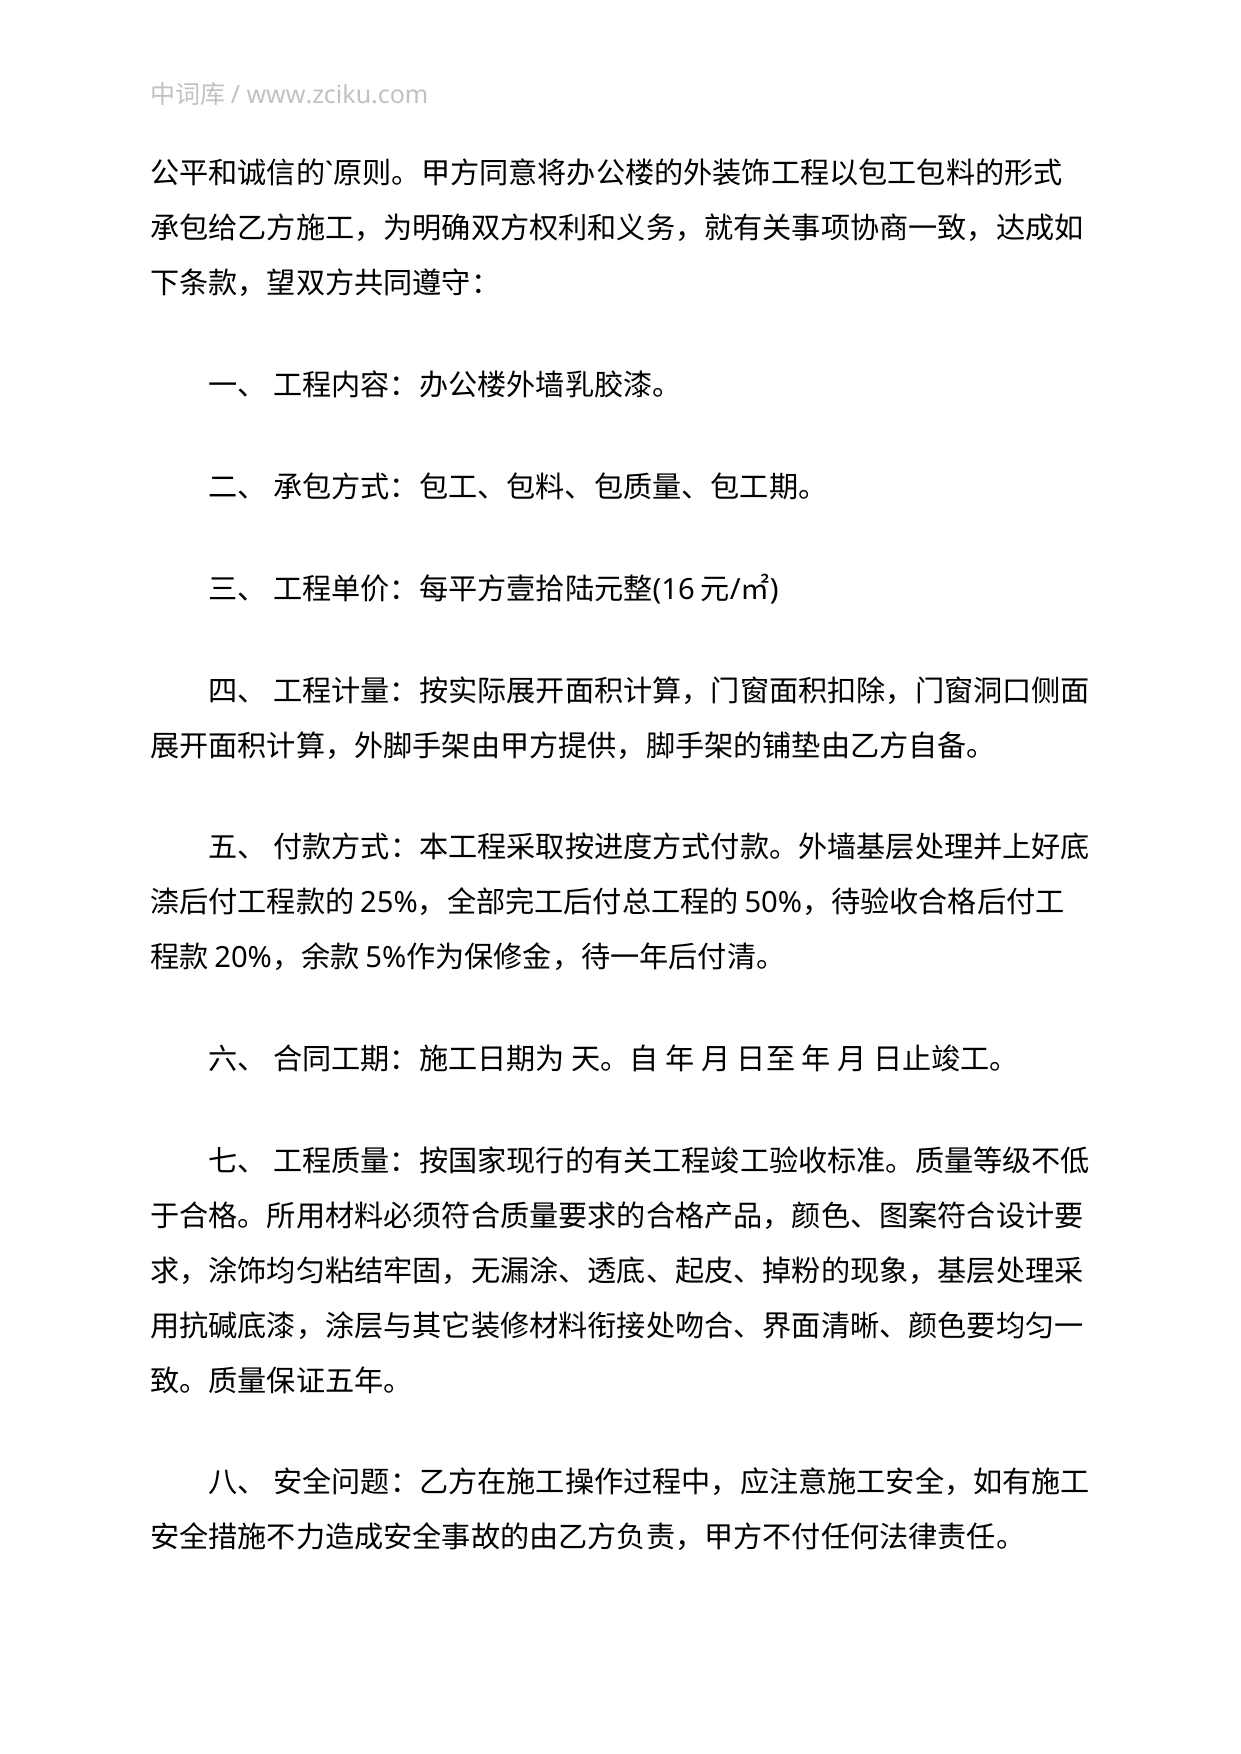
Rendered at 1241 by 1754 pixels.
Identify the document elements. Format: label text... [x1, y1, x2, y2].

text 二、 承包方式：包工、包料、包质量、包工期。 [150, 463, 1090, 506]
text 六、 合同工期：施工日期为 天。自 年 月 日至 年 月 日止竣工。 [150, 1036, 1090, 1078]
text 八、 安全问题：乙方在施工操作过程中，应注意施工安全，如有施工安全措施不力造成安全事故的由乙方负责，甲方不付任何法律责任。 [150, 1459, 1090, 1556]
text 四、 工程计量：按实际展开面积计算，门窗面积扣除，门窗洞口侧面展开面积计算，外脚手架由甲方提供，脚手架的铺垫由乙方自备。 [150, 667, 1090, 764]
text 三、 工程单价：每平方壹拾陆元整(16元/㎡) [150, 565, 1090, 608]
text 五、 付款方式：本工程采取按进度方式付款。外墙基层处理并上好底渿后付工程款的25%，全部完工后付总工程的50%，待验收合格后付工程款20%，余款5%作为保修金，待一年后付清。 [150, 824, 1090, 976]
text 七、 工程质量：按国家现行的有关工程竣工验收标准。质量等级不低于合格。所用材料必须符合质量要求的合格产品，颜色、图案符合设计要求，涂饰均匀粘结牢固，无漏涂、透底、起皮、掉粉的现象，基层处理采用抗碱底漆，涂层与其它装修材料衔接处吻合、界面清晰、颜色要均匀一致。质量保证五年。 [150, 1137, 1090, 1399]
text 一、 工程内容：办公楼外墙乳胶漆。 [150, 362, 1090, 404]
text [150, 150, 1090, 302]
